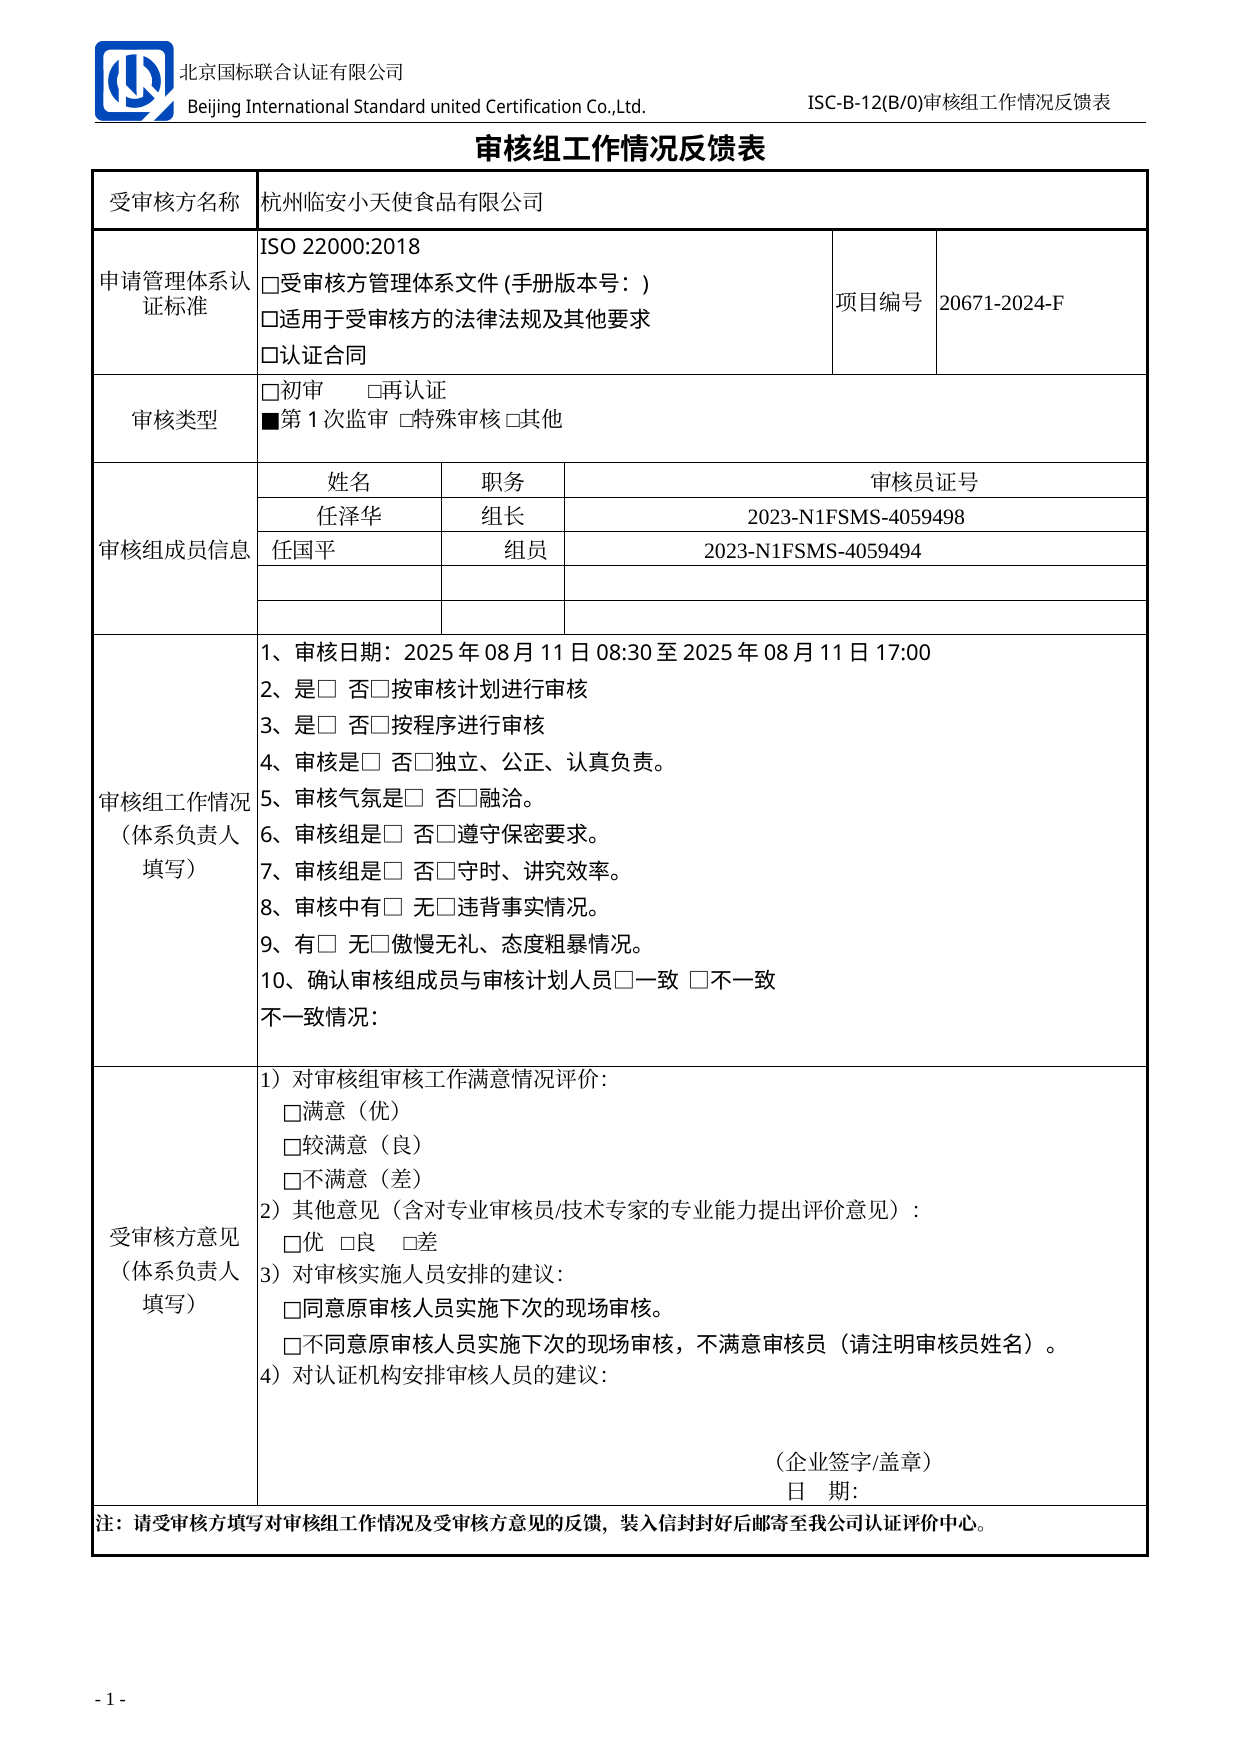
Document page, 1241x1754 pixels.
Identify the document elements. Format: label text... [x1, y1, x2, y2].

table_cell 任泽华 [258, 498, 441, 531]
table_cell [442, 566, 564, 600]
table_cell □初审 □再认证 ■第1次监审 □特殊审核 □其他 [258, 375, 1146, 462]
table_cell 组长 [442, 498, 564, 531]
table_cell 受审核方意见（体系负责人 填写） [94, 1067, 257, 1504]
table_cell 任国平 [258, 532, 441, 565]
table_cell 审核组成员信息 [94, 463, 257, 634]
table_cell 2023-N1FSMS-4059494 [565, 532, 1146, 565]
table_cell 20671-2024-F [937, 231, 1146, 374]
table_cell 申请管理体系认证标准 [94, 231, 257, 374]
table_cell 1）对审核组审核工作满意情况评价： □满意（优） □较满意（良） □不满意（差） 2）其他意见（含对专业审核员/技术专家的专业能力提出评价意见）： □优 □良 □差 3）对审核实施人员安排的建议： □同意原审核人员实施下次的现场审核。 □不同意原审核人员实施下次的现场审核，不满意审核员（请注明审核员姓名）。 4）对认证机构安排审核人员的建议： （企业签字/盖章） 日 期： [258, 1067, 1146, 1504]
picture [95, 41, 174, 121]
table_cell [258, 601, 441, 634]
table_cell 组员 [442, 532, 564, 565]
table_cell [442, 601, 564, 634]
table_cell 审核类型 [94, 375, 257, 462]
table_cell 审核员证号 [565, 463, 1146, 497]
table_header 受审核方名称 [94, 172, 256, 228]
table_cell [565, 566, 1146, 600]
table_cell [258, 566, 441, 600]
text 审核组工作情况反馈表 [94, 123, 1146, 169]
table_cell 2023-N1FSMS-4059498 [565, 498, 1146, 531]
table_cell 职务 [442, 463, 564, 497]
table_cell 注：请受审核方填写对审核组工作情况及受审核方意见的反馈，装入信封封好后邮寄至我公司认证评价中心。 [94, 1506, 1146, 1554]
table_cell 审核组工作情况（体系负责人 填写） [94, 635, 257, 1066]
table_cell ISO 22000:2018 □受审核方管理体系文件 (手册版本号：) 适用于受审核方的法律法规及其他要求 认证合同 [258, 231, 832, 374]
table_cell 1、审核日期：2025年08月11日 08:30至2025年08月11日 17:00 2、是□ 否□按审核计划进行审核 3、是□ 否□按程序进行审核 4、审核是□ 否□独立、公正、认真负责。 5、审核气氛是□ 否□融洽。 6、审核组是□ 否□遵守保密要求。 7、审核组是□ 否□守时、讲究效率。 8、审核中有□ 无□违背事实情况。 9、有□ 无□傲慢无礼、态度粗暴情况。 10、确认审核组成员与审核计划人员□一致 □不一致 不一致情况： [258, 635, 1146, 1066]
table_cell [565, 601, 1146, 634]
table_header 杭州临安小天使食品有限公司 [259, 172, 1146, 228]
table_cell 姓名 [258, 463, 441, 497]
table_cell 项目编号 [833, 231, 936, 374]
